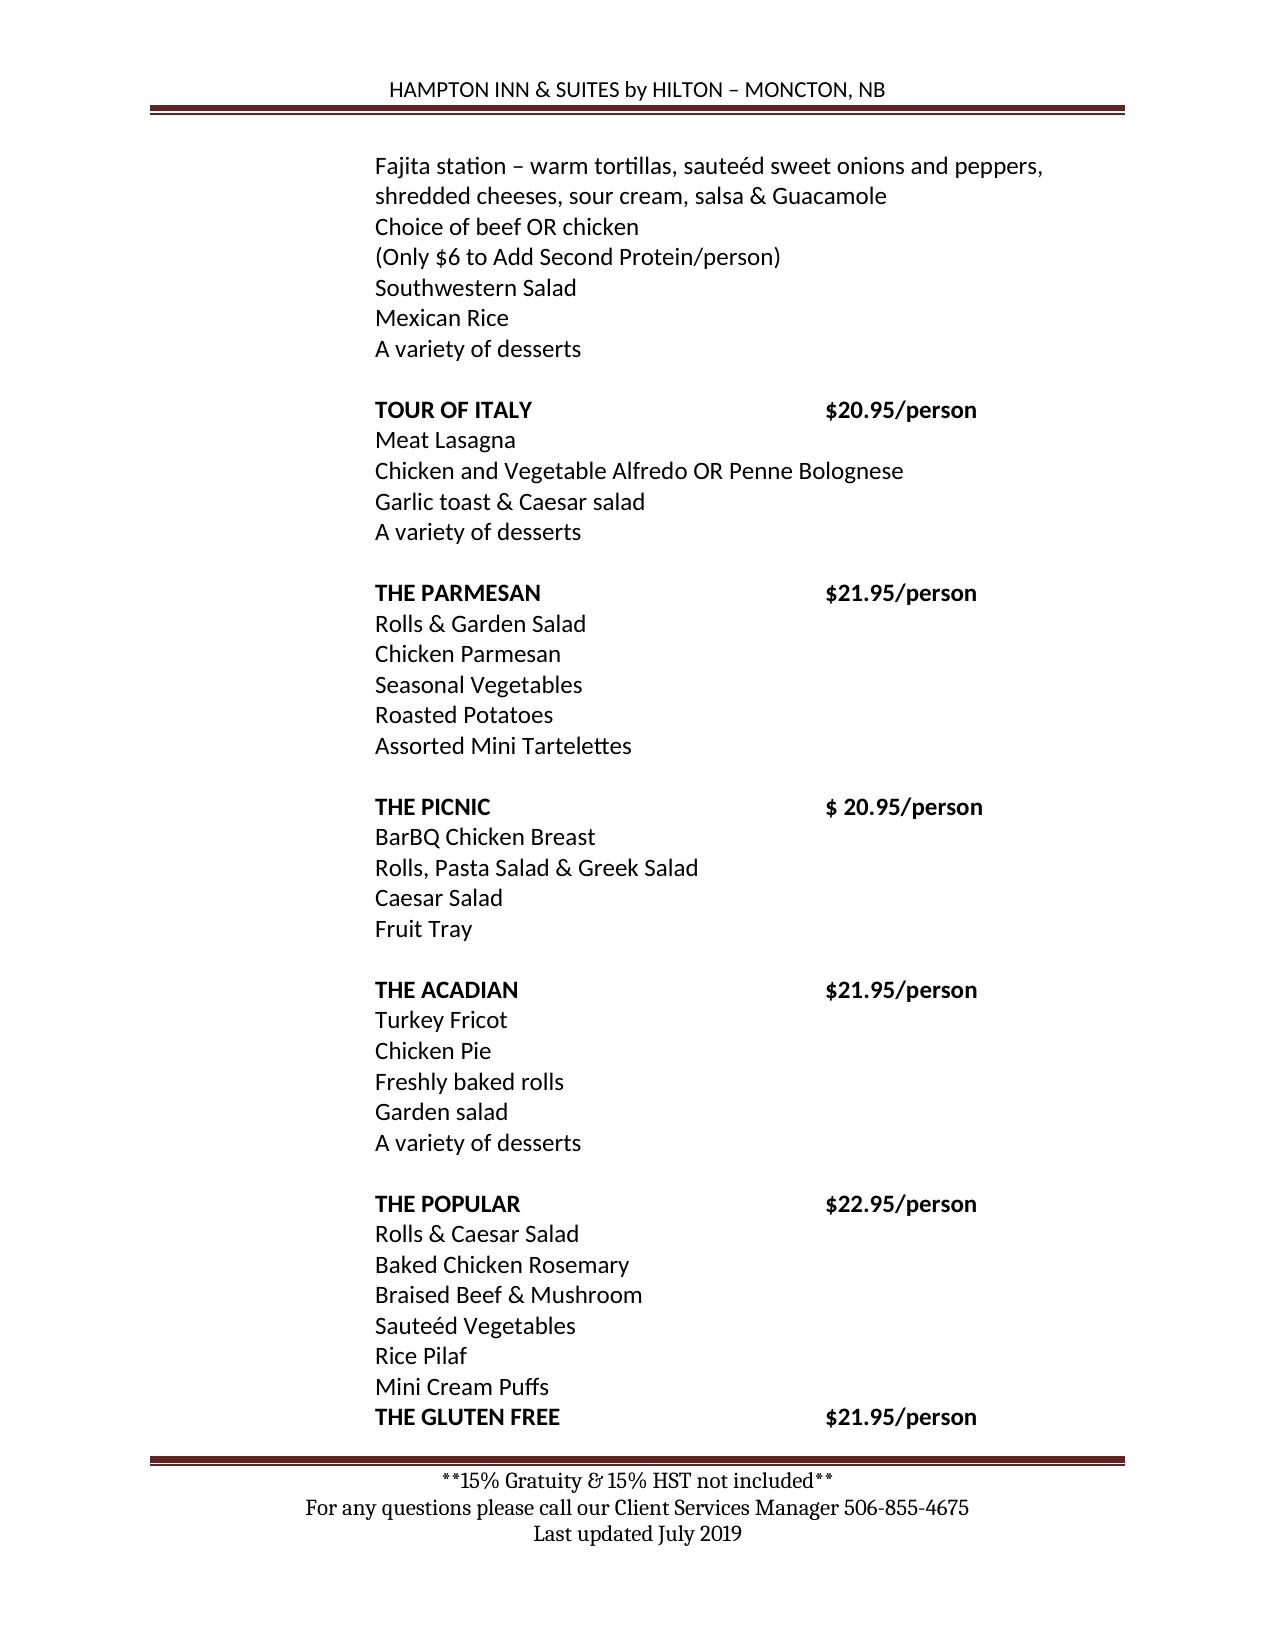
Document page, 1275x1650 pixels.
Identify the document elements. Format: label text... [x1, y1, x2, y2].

text Rolls & Caesar Salad [375, 1218, 1125, 1249]
text Garden salad [375, 1096, 1125, 1127]
text TOUR OF ITALY $20.95/person [375, 394, 1125, 425]
text Braised Beef & Mushroom [375, 1279, 1125, 1310]
text Roasted Potatoes [375, 699, 1125, 730]
text A variety of desserts [375, 333, 1125, 364]
text BarBQ Chicken Breast [375, 821, 1125, 852]
text THE POPULAR $22.95/person [375, 1188, 1125, 1218]
text Rice Pilaf [375, 1340, 1125, 1371]
text Chicken Pie [375, 1035, 1125, 1066]
text THE GLUTEN FREE $21.95/person [375, 1401, 1125, 1432]
text (Only $6 to Add Second Protein/person) [375, 242, 1125, 272]
text Meat Lasagna [375, 425, 1125, 455]
text Mini Cream Puffs [375, 1371, 1125, 1401]
text Turkey Fricot [375, 1004, 1125, 1035]
text Fruit Tray [375, 913, 1125, 943]
text A variety of desserts [375, 1127, 1125, 1157]
text Rolls, Pasta Salad & Greek Salad [375, 852, 1125, 882]
text THE PICNIC $ 20.95/person [375, 791, 1125, 821]
text Assorted Mini Tartelettes [375, 730, 1125, 760]
text Mexican Rice [375, 303, 1125, 333]
text Chicken Parmesan [375, 638, 1125, 669]
text Rolls & Garden Salad [375, 608, 1125, 638]
text THE PARMESAN $21.95/person [375, 577, 1125, 608]
text A variety of desserts [375, 516, 1125, 547]
text Freshly baked rolls [375, 1066, 1125, 1096]
text Choice of beef OR chicken [375, 211, 1125, 242]
text Garlic toast & Caesar salad [375, 486, 1125, 516]
text THE ACADIAN $21.95/person [375, 974, 1125, 1004]
text Seasonal Vegetables [375, 669, 1125, 699]
text Chicken and Vegetable Alfredo OR Penne Bolognese [375, 455, 1125, 486]
text Baked Chicken Rosemary [375, 1249, 1125, 1279]
text Sauteéd Vegetables [375, 1310, 1125, 1340]
text Caesar Salad [375, 882, 1125, 913]
text Southwestern Salad [375, 272, 1125, 303]
text Fajita station – warm tortillas, sauteéd sweet onions and peppers, shredded cheeses, sour cream, salsa & Guacamole [375, 150, 1125, 211]
